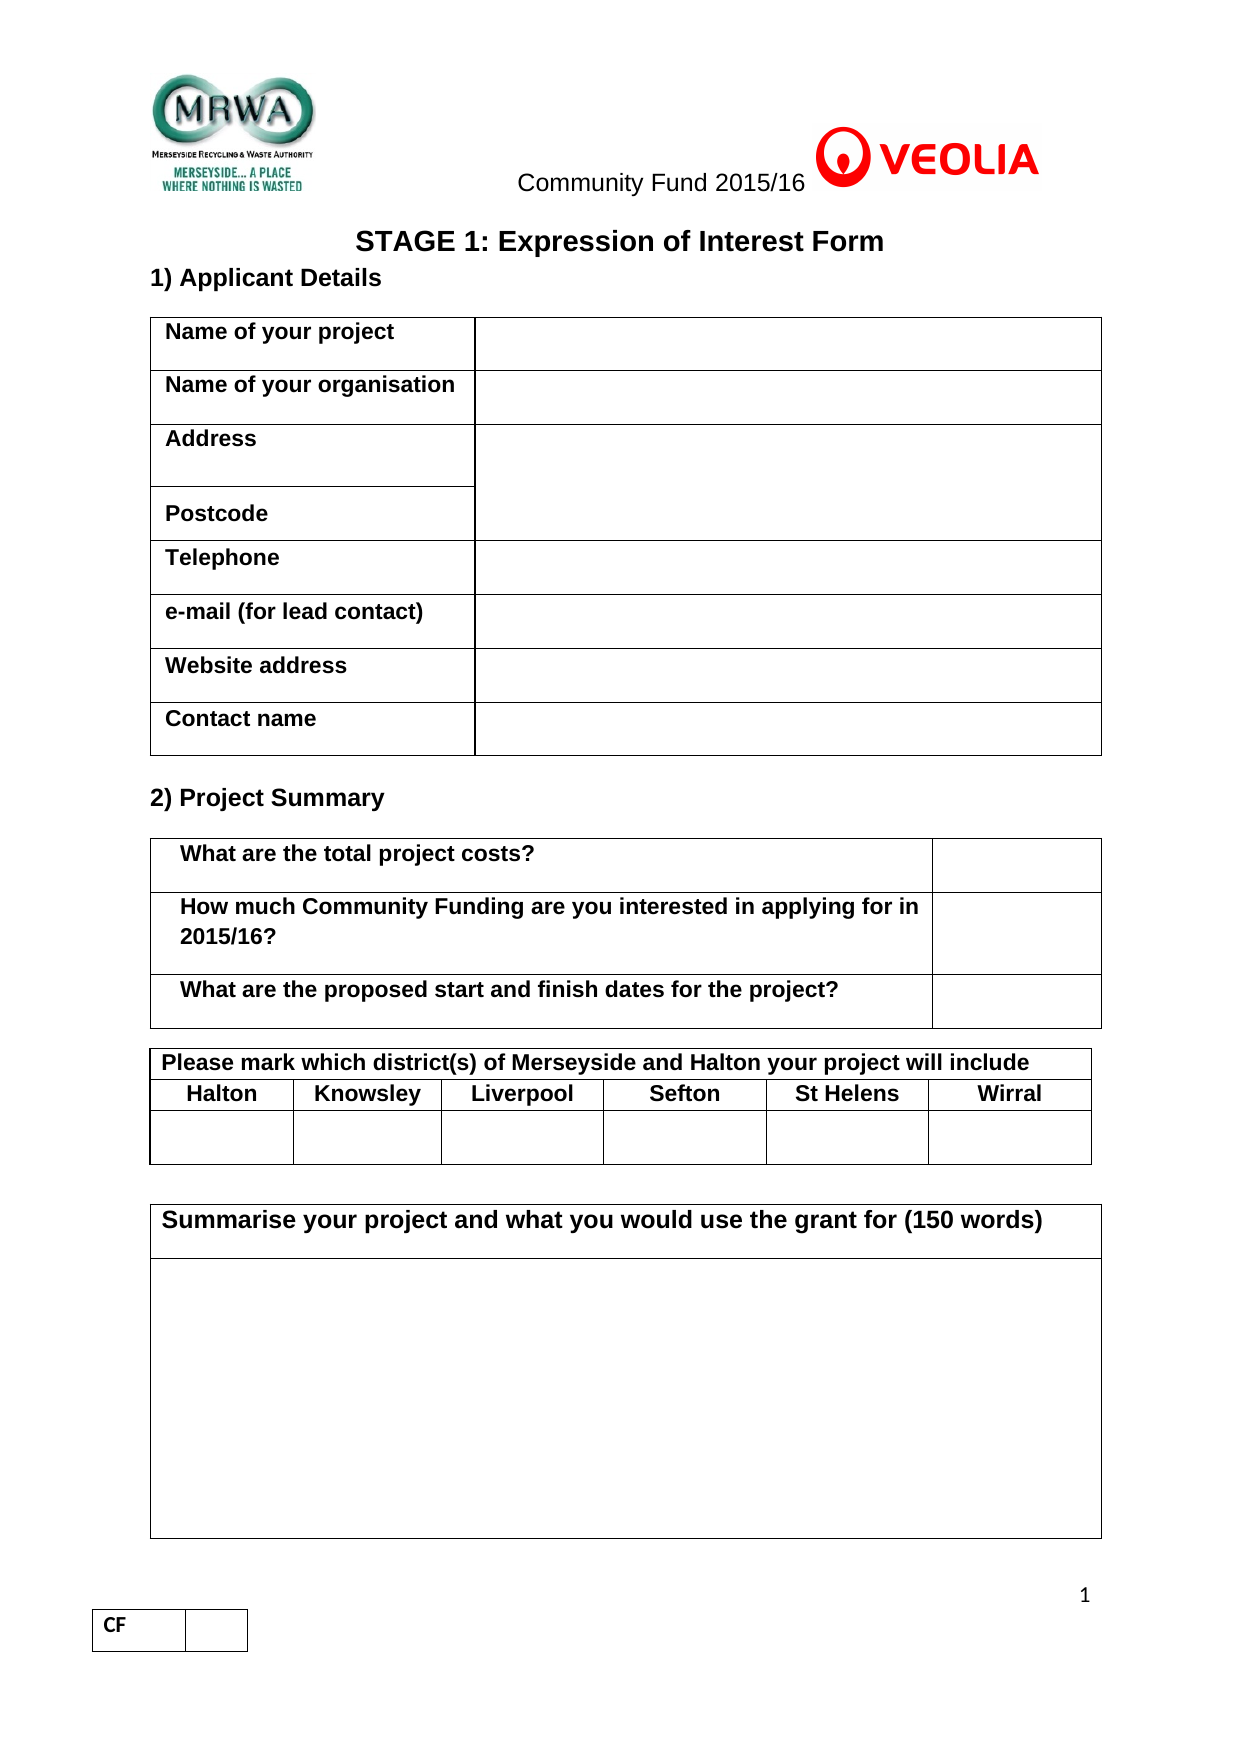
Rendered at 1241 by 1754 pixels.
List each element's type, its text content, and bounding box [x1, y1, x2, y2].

table_cell e-mail (for lead contact) [151, 595, 474, 648]
text 1) Applicant Details [150, 263, 1090, 292]
table_cell How much Community Funding are you interested in applying for in 2015/16? [151, 893, 932, 974]
table_cell St Helens [767, 1080, 928, 1110]
table_cell [151, 1111, 293, 1164]
picture [812, 123, 1043, 191]
table_header Summarise your project and what you would use the grant for (150 words) [151, 1205, 1101, 1258]
table_cell [604, 1111, 766, 1164]
table_cell Wirral [929, 1080, 1091, 1110]
table_cell [929, 1111, 1091, 1164]
table_header [933, 839, 1101, 892]
table_cell Name of your organisation [151, 371, 474, 424]
table_header Name of your project [151, 318, 474, 370]
table_cell Knowsley [294, 1080, 441, 1110]
table_cell [294, 1111, 441, 1164]
table_cell [442, 1111, 603, 1164]
table_cell Postcode [151, 487, 474, 540]
table_cell [476, 371, 1101, 424]
table_cell [151, 1259, 1101, 1538]
table_cell Contact name [151, 703, 474, 755]
table_cell [476, 595, 1101, 648]
table_cell [476, 649, 1101, 702]
table_cell Sefton [604, 1080, 766, 1110]
table_cell [476, 703, 1101, 755]
text STAGE 1: Expression of Interest Form [150, 224, 1090, 258]
table_header What are the total project costs? [151, 839, 932, 892]
table_cell [933, 893, 1101, 974]
table_cell Halton [151, 1080, 293, 1110]
picture [150, 73, 317, 191]
table_cell Website address [151, 649, 474, 702]
table_cell [476, 425, 1101, 540]
table_header [476, 318, 1101, 370]
text 2) Project Summary [150, 783, 1090, 812]
table_cell Liverpool [442, 1080, 603, 1110]
table_cell Telephone [151, 541, 474, 594]
table_cell Address [151, 425, 474, 486]
table_cell [476, 541, 1101, 594]
table_cell What are the proposed start and finish dates for the project? [151, 975, 932, 1028]
table_cell [767, 1111, 928, 1164]
table_cell [933, 975, 1101, 1028]
table_header Please mark which district(s) of Merseyside and Halton your project will include [151, 1049, 1091, 1079]
